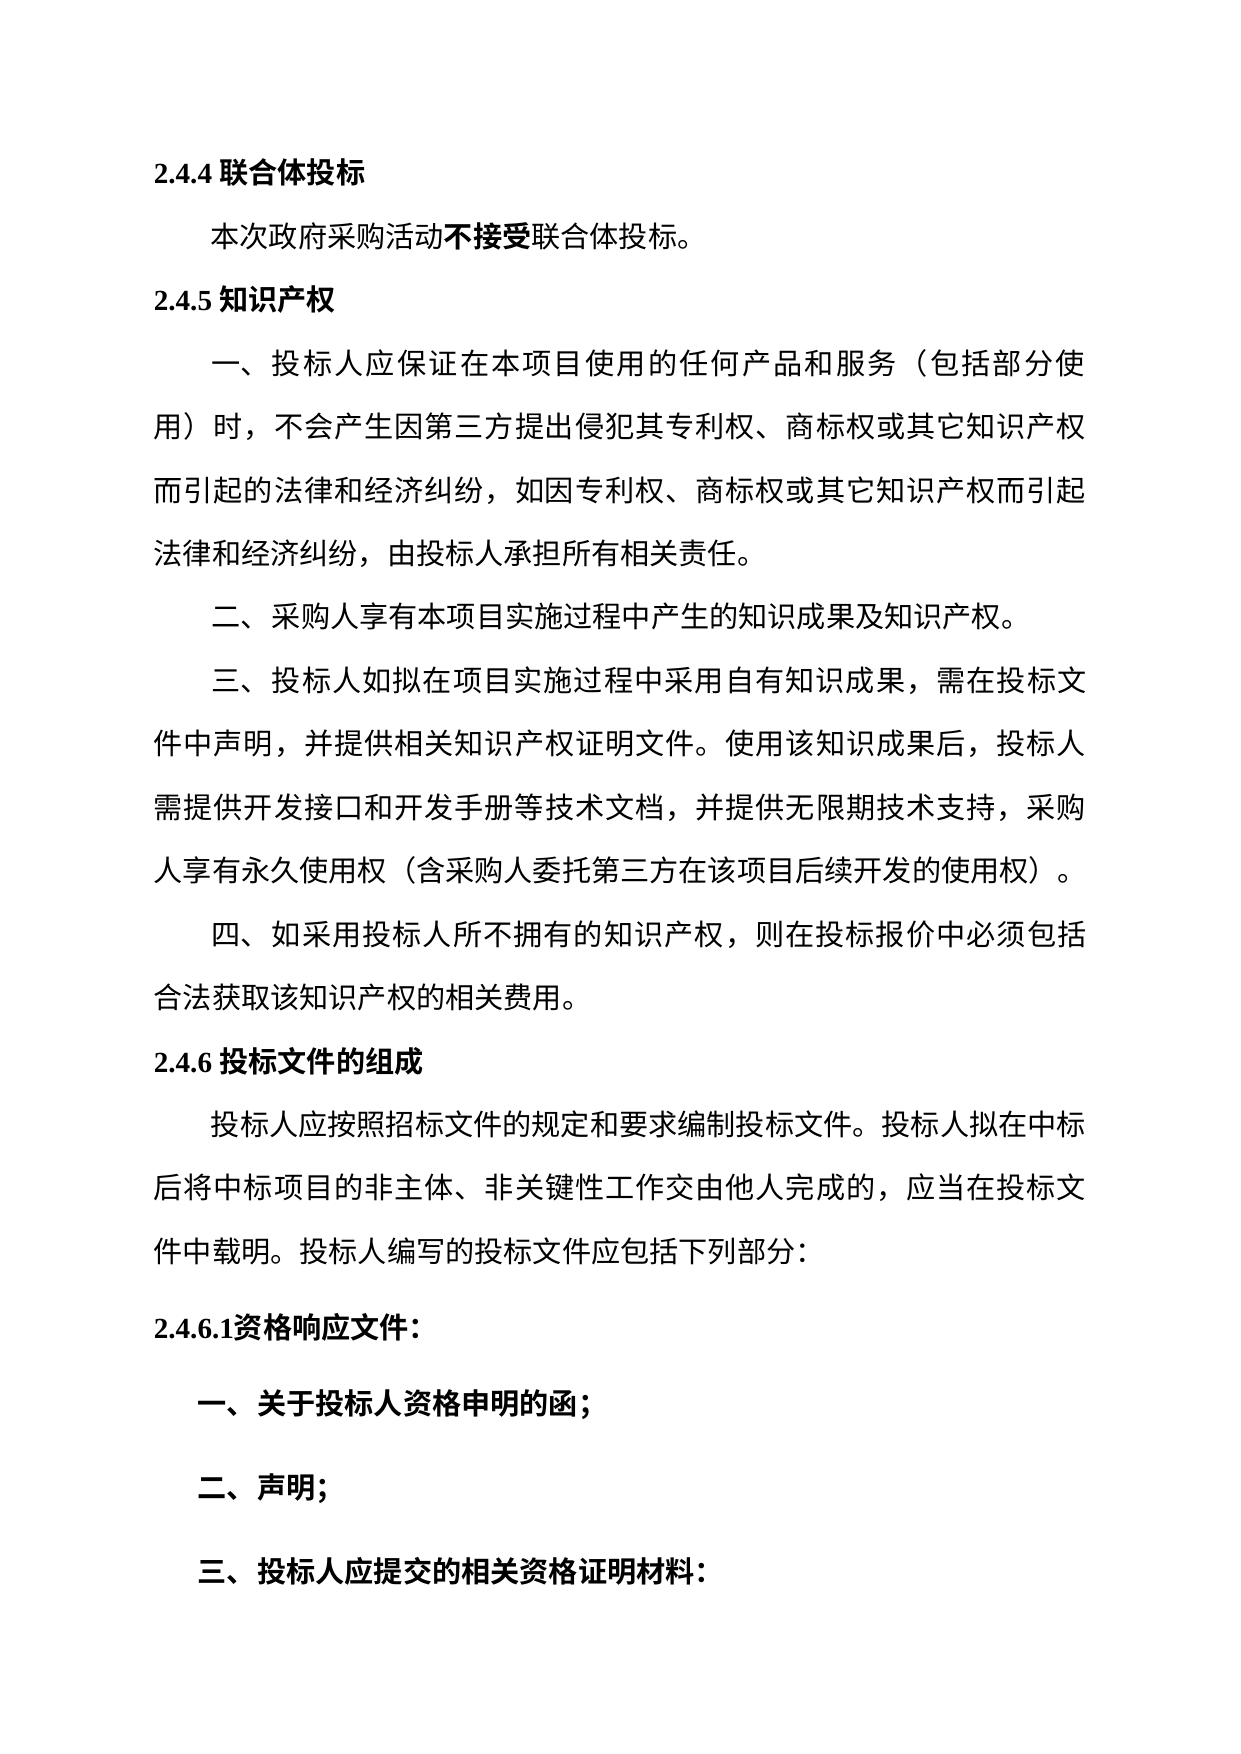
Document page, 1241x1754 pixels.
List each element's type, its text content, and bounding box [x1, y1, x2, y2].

list 知识产权 [153, 277, 1087, 319]
text 投标人应按照招标文件的规定和要求编制投标文件。投标人拟在中标后将中标项目的非主体、非关键性工作交由他人完成的，应当在投标文件中载明。投标人编写的投标文件应包括下列部分： [153, 1102, 1087, 1271]
list 投标人应保证在本项目使用的任何产品和服务（包括部分使用）时，不会产生因第三方提出侵犯其专利权、商标权或其它知识产权而引起的法律和经济纠纷，如因专利权、商标权或其它知识产权而引起法律和经济纠纷，由投标人承担所有相关责任。 [153, 340, 1087, 573]
subtitle 资格响应文件： [153, 1304, 1087, 1347]
list 采购人享有本项目实施过程中产生的知识成果及知识产权。 [153, 594, 1087, 636]
list 投标文件的组成 [153, 1038, 1087, 1080]
list 联合体投标 [153, 150, 1087, 192]
list 投标人应提交的相关资格证明材料： [153, 1549, 1087, 1591]
text 本次政府采购活动不接受联合体投标。 [210, 213, 1087, 256]
list 声明； [153, 1464, 1087, 1507]
list 投标人如拟在项目实施过程中采用自有知识成果，需在投标文件中声明，并提供相关知识产权证明文件。使用该知识成果后，投标人需提供开发接口和开发手册等技术文档，并提供无限期技术支持，采购人享有永久使用权（含采购人委托第三方在该项目后续开发的使用权）。 [153, 657, 1087, 890]
list 关于投标人资格申明的函； [153, 1380, 1087, 1423]
list 如采用投标人所不拥有的知识产权，则在投标报价中必须包括合法获取该知识产权的相关费用。 [153, 911, 1087, 1017]
